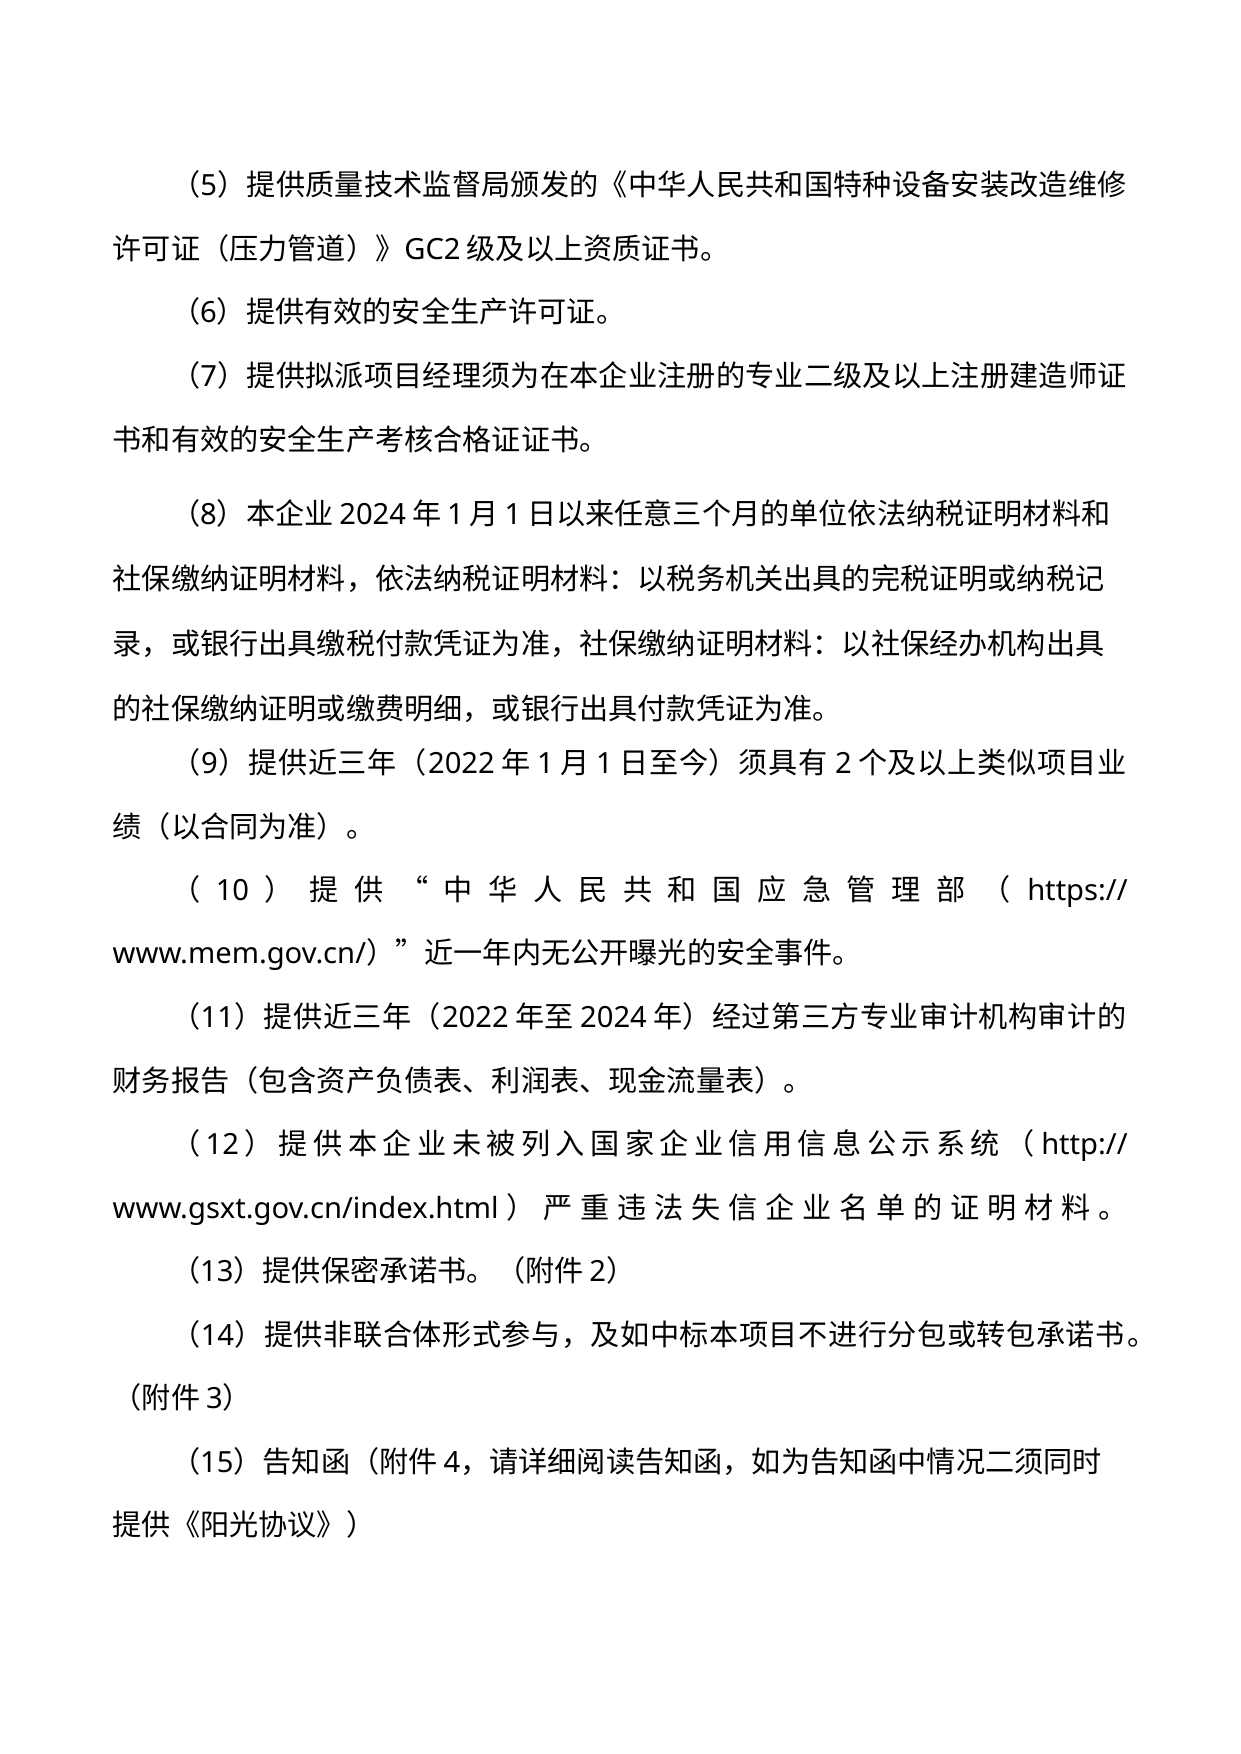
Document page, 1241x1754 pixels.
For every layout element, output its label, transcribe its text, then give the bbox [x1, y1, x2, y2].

text （15）告知函（附件4，请详细阅读告知函，如为告知函中情况二须同时提供《阳光协议》） [112, 1438, 1128, 1544]
text （12）提供本企业未被列入国家企业信用信息公示系统（http://www.gsxt.gov.cn/index.html）严重违法失信企业名单的证明材料。 [112, 1121, 1128, 1227]
text （13）提供保密承诺书。（附件2） [112, 1248, 1128, 1290]
text （14）提供非联合体形式参与，及如中标本项目不进行分包或转包承诺书。（附件3） [112, 1311, 1128, 1417]
list （5）提供质量技术监督局颁发的《中华人民共和国特种设备安装改造维修许可证（压力管道）》GC2级及以上资质证书。 [112, 162, 1128, 268]
text （9）提供近三年（2022年1月1日至今）须具有2个及以上类似项目业绩（以合同为准）。 [112, 739, 1128, 845]
text （7）提供拟派项目经理须为在本企业注册的专业二级及以上注册建造师证书和有效的安全生产考核合格证证书。 [112, 353, 1128, 458]
text （11）提供近三年（2022年至2024年）经过第三方专业审计机构审计的财务报告（包含资产负债表、利润表、现金流量表）。 [112, 994, 1128, 1099]
text （8）本企业2024年1月1日以来任意三个月的单位依法纳税证明材料和社保缴纳证明材料，依法纳税证明材料：以税务机关出具的完税证明或纳税记录，或银行出具缴税付款凭证为准，社保缴纳证明材料：以社保经办机构出具的社保缴纳证明或缴费明细，或银行出具付款凭证为准。 [112, 479, 1128, 739]
text （6）提供有效的安全生产许可证。 [112, 289, 1128, 331]
text （10）提供“中华人民共和国应急管理部（https://www.mem.gov.cn/）”近一年内无公开曝光的安全事件。 [112, 867, 1128, 972]
